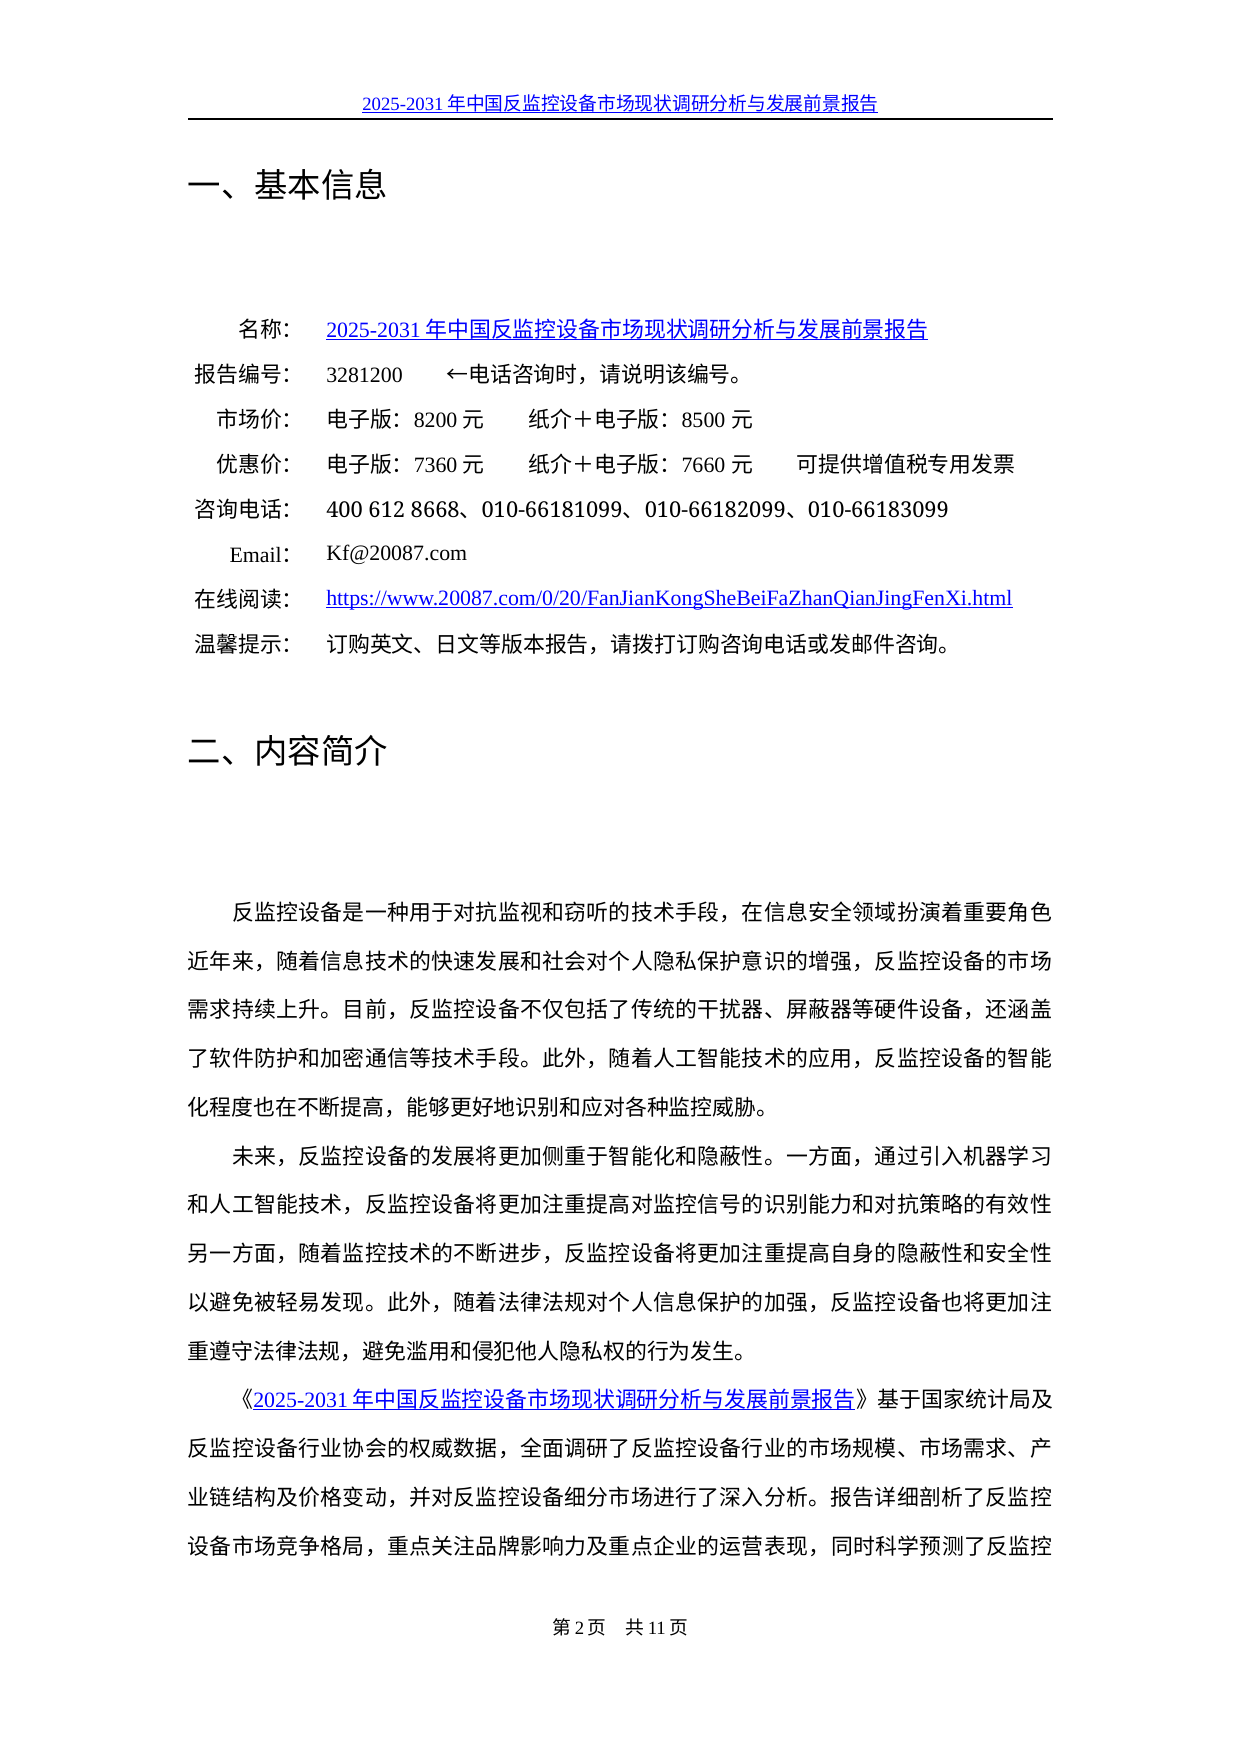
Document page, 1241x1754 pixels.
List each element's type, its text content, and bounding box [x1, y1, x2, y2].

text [187, 894, 1053, 1561]
table_cell 咨询电话： [167, 492, 315, 537]
table_cell 电子版：7360 元 纸介＋电子版：7660 元 可提供增值税专用发票 [315, 447, 1073, 492]
table_cell [315, 582, 1073, 627]
table_cell 在线阅读： [167, 582, 315, 627]
table_header 名称： [167, 312, 315, 357]
table_cell 市场价： [167, 402, 315, 447]
table_cell 温馨提示： [167, 627, 315, 672]
title 二、内容简介 [187, 717, 1053, 782]
table_cell 3281200 ←电话咨询时，请说明该编号。 [315, 357, 1073, 402]
table_header 2025-2031年中国反监控设备市场现状调研分析与发展前景报告 [315, 312, 1073, 357]
title 一、基本信息 [187, 150, 1053, 215]
table_cell 优惠价： [167, 447, 315, 492]
table_cell Kf@20087.com [315, 537, 1073, 582]
table_cell Email： [167, 537, 315, 582]
table_cell 400 612 8668、010-66181099、010-66182099、010-66183099 [315, 492, 1073, 537]
table_cell 电子版：8200 元 纸介＋电子版：8500 元 [315, 402, 1073, 447]
table_cell 订购英文、日文等版本报告，请拨打订购咨询电话或发邮件咨询。 [315, 627, 1073, 672]
table_cell 报告编号： [167, 357, 315, 402]
